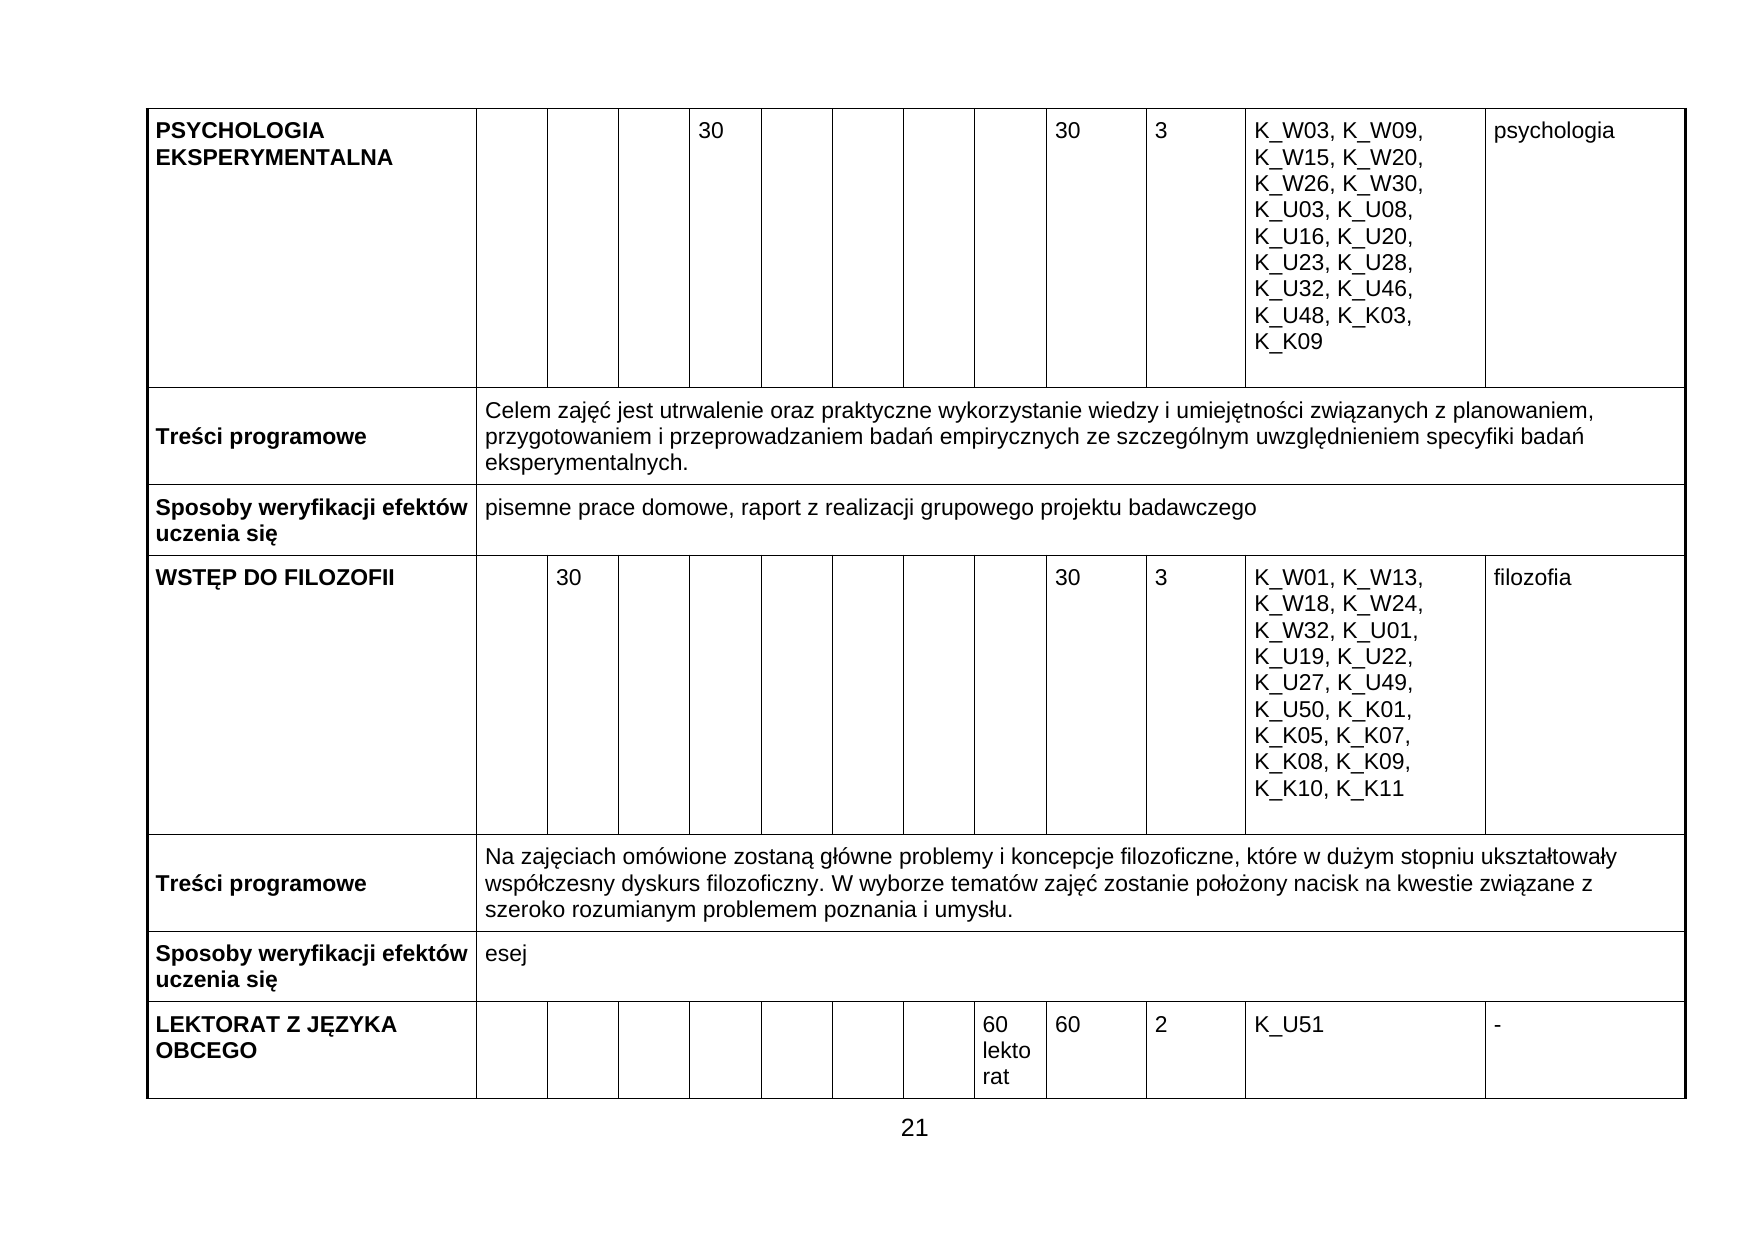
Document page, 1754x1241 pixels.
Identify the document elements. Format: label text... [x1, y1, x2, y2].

table_cell pisemne prace domowe, raport z realizacji grupowego projektu badawczego [477, 485, 1684, 554]
table_cell Treści programowe [149, 835, 476, 931]
table_cell [975, 556, 1046, 834]
table_cell K_U51 [1246, 1002, 1485, 1098]
table_cell K_W01, K_W13, K_W18, K_W24, K_W32, K_U01, K_U19, K_U22, K_U27, K_U49, K_U50, K_K01, K_K05, K_K07, K_K08, K_K09, K_K10, K_K11 [1246, 556, 1485, 834]
table_cell Celem zajęć jest utrwalenie oraz praktyczne wykorzystanie wiedzy i umiejętności związanych z planowaniem, przygotowaniem i przeprowadzaniem badań empirycznych ze szczególnym uwzględnieniem specyfiki badań eksperymentalnych. [477, 388, 1684, 484]
table_cell Treści programowe [149, 388, 476, 484]
table_cell 3 [1147, 556, 1245, 834]
table_cell 30 [690, 109, 761, 387]
table_cell 30 [1047, 556, 1146, 834]
table_cell [619, 556, 689, 834]
table_cell Sposoby weryfikacji efektów uczenia się [149, 932, 476, 1001]
table_cell 3 [1147, 109, 1245, 387]
table_cell esej [477, 932, 1684, 1001]
table_cell Na zajęciach omówione zostaną główne problemy i koncepcje filozoficzne, które w dużym stopniu ukształtowały współczesny dyskurs filozoficzny. W wyborze tematów zajęć zostanie położony nacisk na kwestie związane z szeroko rozumianym problemem poznania i umysłu. [477, 835, 1684, 931]
table_cell LEKTORAT Z JĘZYKA OBCEGO [149, 1002, 476, 1098]
table_cell [904, 556, 974, 834]
table_cell [762, 556, 832, 834]
table_cell [762, 109, 832, 387]
table_cell [833, 556, 903, 834]
table_cell filozofia [1486, 556, 1684, 834]
table_cell K_W03, K_W09, K_W15, K_W20, K_W26, K_W30, K_U03, K_U08, K_U16, K_U20, K_U23, K_U28, K_U32, K_U46, K_U48, K_K03, K_K09 [1246, 109, 1485, 387]
table_cell - [1486, 1002, 1684, 1098]
table_cell [619, 109, 689, 387]
table_cell 2 [1147, 1002, 1245, 1098]
table_cell psychologia [1486, 109, 1684, 387]
table_cell 60 lektorat [975, 1002, 1046, 1098]
table_cell [833, 109, 903, 387]
table_cell PSYCHOLOGIA EKSPERYMENTALNA [149, 109, 476, 387]
table_cell [477, 556, 547, 834]
table_cell [904, 109, 974, 387]
table_cell [477, 1002, 547, 1098]
table_cell [548, 109, 618, 387]
table_cell [690, 1002, 761, 1098]
table_cell 30 [548, 556, 618, 834]
table_cell WSTĘP DO FILOZOFII [149, 556, 476, 834]
table_cell [477, 109, 547, 387]
table_cell [619, 1002, 689, 1098]
table_cell 30 [1047, 109, 1146, 387]
table_cell [904, 1002, 974, 1098]
table_cell [690, 556, 761, 834]
table_cell [548, 1002, 618, 1098]
table_cell [833, 1002, 903, 1098]
table_cell [975, 109, 1046, 387]
table_cell 60 [1047, 1002, 1146, 1098]
table_cell Sposoby weryfikacji efektów uczenia się [149, 485, 476, 554]
table_cell [762, 1002, 832, 1098]
